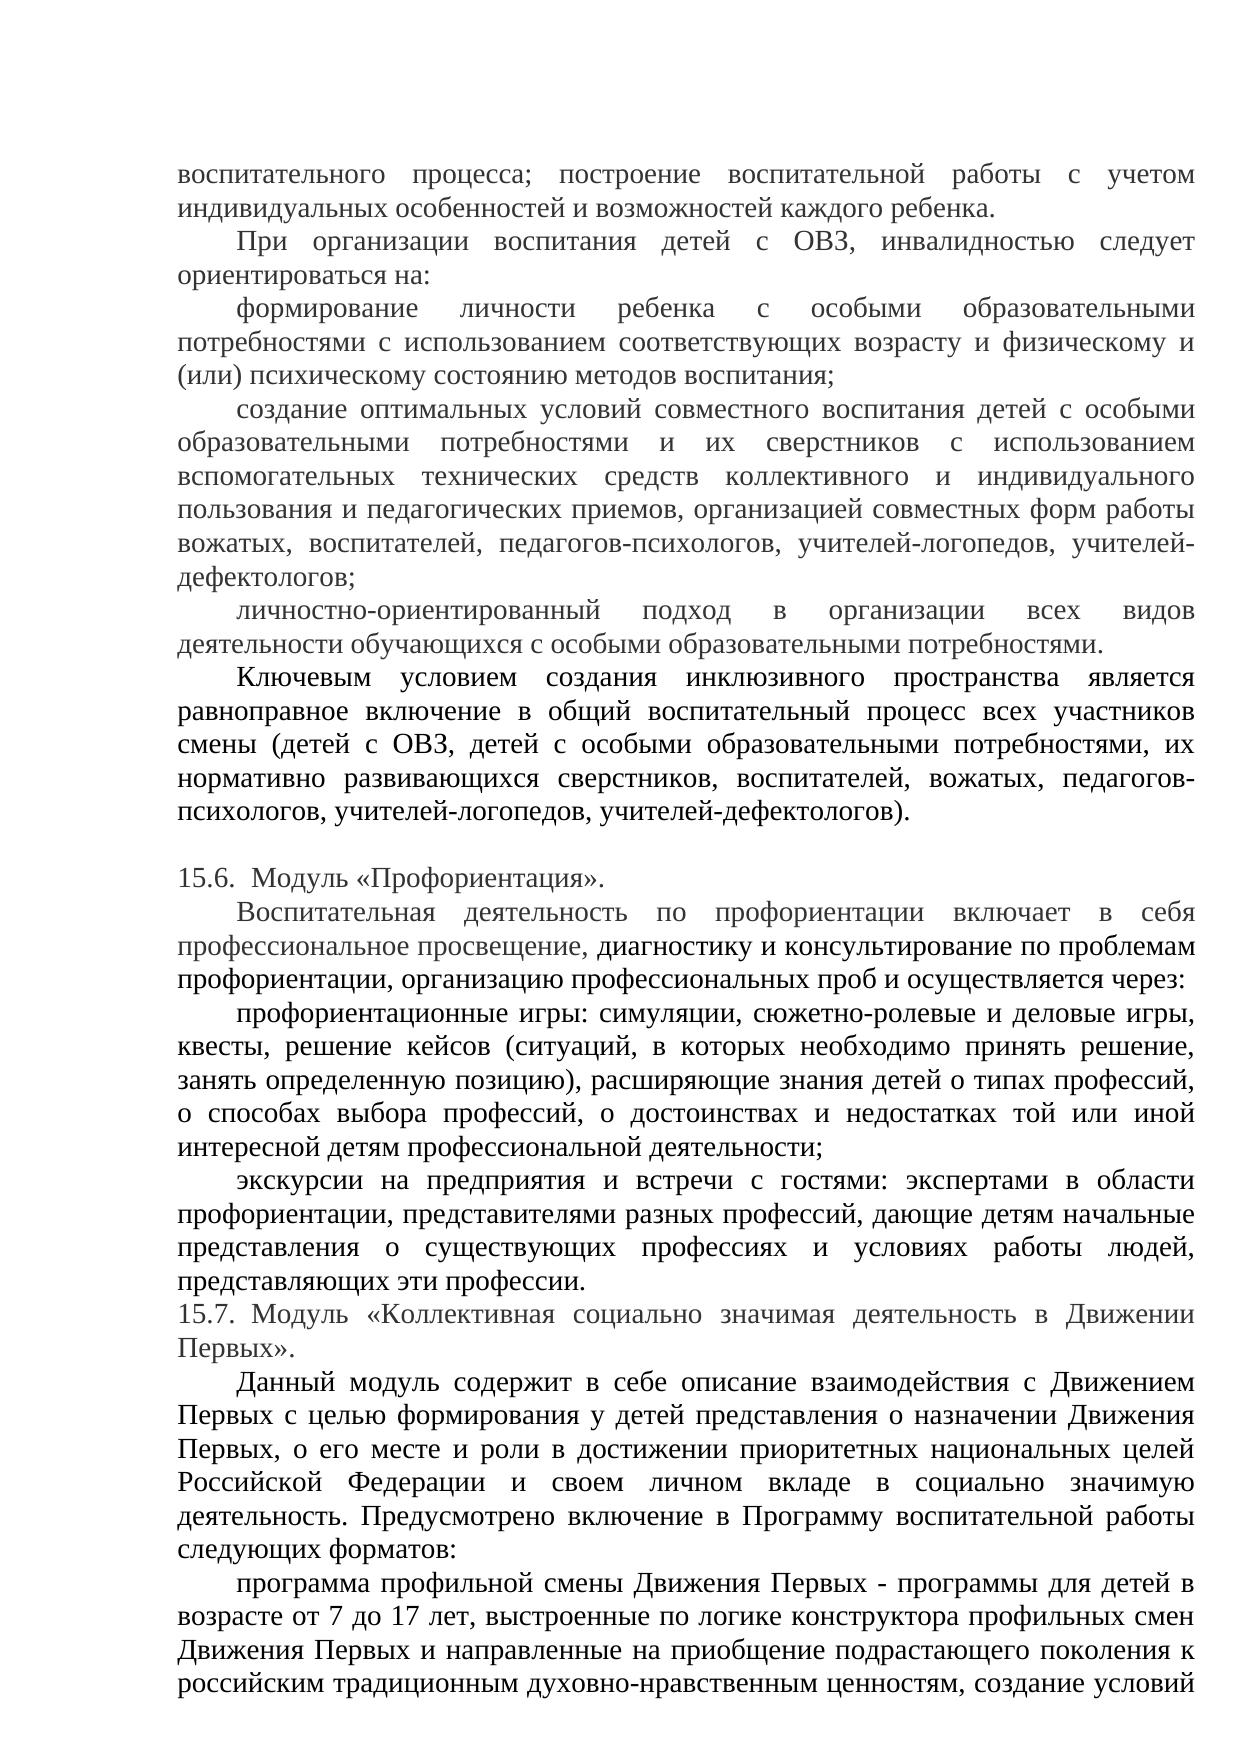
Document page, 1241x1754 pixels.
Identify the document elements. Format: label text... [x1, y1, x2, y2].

text Воспитательная деятельность по профориентации включает в себя профессиональное просвещение, диагностику и консультирование по проблемам профориентации, организацию профессиональных проб и осуществляется через: [177, 894, 1196, 995]
text формирование личности ребенка с особыми образовательными потребностями с использованием соответствующих возрасту и физическому и (или) психическому состоянию методов воспитания; [177, 290, 1196, 391]
text При организации воспитания детей с ОВЗ, инвалидностью следует ориентироваться на: [177, 223, 1196, 290]
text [177, 156, 1196, 223]
list Модуль «Коллективная социально значимая деятельность в Движении Первых». [177, 1297, 1196, 1364]
text экскурсии на предприятия и встречи с гостями: экспертами в области профориентации, представителями разных профессий, дающие детям начальные представления о существующих профессиях и условиях работы людей, представляющих эти профессии. [177, 1162, 1196, 1297]
text личностно-ориентированный подход в организации всех видов деятельности обучающихся с особыми образовательными потребностями. [177, 592, 1196, 659]
text создание оптимальных условий совместного воспитания детей с особыми образовательными потребностями и их сверстников с использованием вспомогательных технических средств коллективного и индивидуального пользования и педагогических приемов, организацией совместных форм работы вожатых, воспитателей, педагогов-психологов, учителей-логопедов, учителей-дефектологов; [177, 391, 1196, 592]
text Данный модуль содержит в себе описание взаимодействия с Движением Первых с целью формирования у детей представления о назначении Движения Первых, о его месте и роли в достижении приоритетных национальных целей Российской Федерации и своем личном вкладе в социально значимую деятельность. Предусмотрено включение в Программу воспитательной работы следующих форматов: [177, 1364, 1196, 1565]
text профориентационные игры: симуляции, сюжетно-ролевые и деловые игры, квесты, решение кейсов (ситуаций, в которых необходимо принять решение, занять определенную позицию), расширяющие знания детей о типах профессий, о способах выбора профессий, о достоинствах и недостатках той или иной интересной детям профессиональной деятельности; [177, 995, 1196, 1162]
text Ключевым условием создания инклюзивного пространства является равноправное включение в общий воспитательный процесс всех участников смены (детей с ОВЗ, детей с особыми образовательными потребностями, их нормативно развивающихся сверстников, воспитателей, вожатых, педагогов-психологов, учителей-логопедов, учителей-дефектологов). [177, 659, 1196, 827]
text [177, 1565, 1196, 1699]
list Модуль «Профориентация». [177, 861, 1196, 894]
